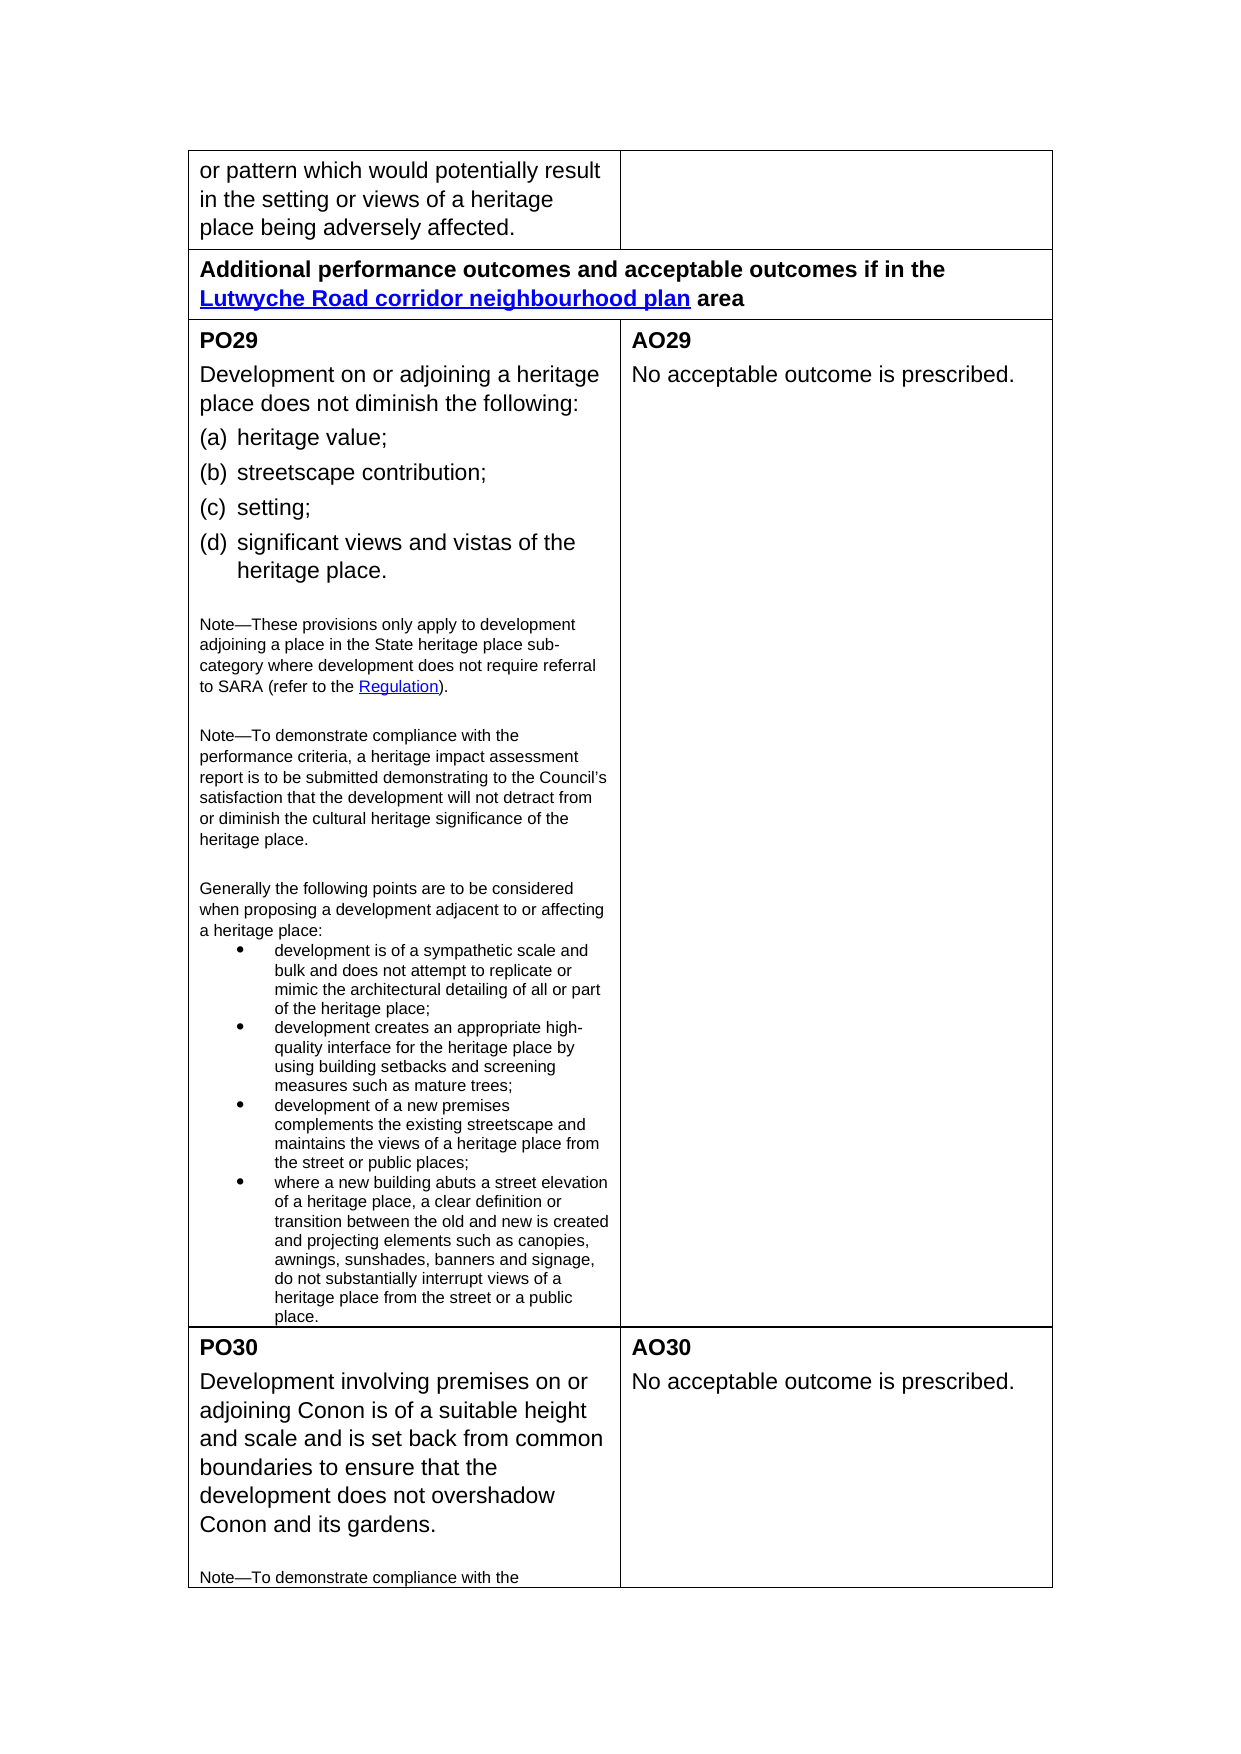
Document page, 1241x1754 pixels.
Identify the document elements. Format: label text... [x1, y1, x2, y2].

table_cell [189, 1328, 620, 1587]
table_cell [189, 151, 620, 249]
table_cell PO29 Development on or adjoining a heritage place does not diminish the following: heritage value; streetscape contribution; setting; significant views and vistas of the heritage place. Note—These provisions only apply to development adjoining a place in the State heritage place sub-category where development does not require referral to SARA (refer to the Regulation). Note—To demonstrate compliance with the performance criteria, a heritage impact assessment report is to be submitted demonstrating to the Council’s satisfaction that the development will not detract from or diminish the cultural heritage significance of the heritage place. Generally the following points are to be considered when proposing a development adjacent to or affecting a heritage place: development is of a sympathetic scale and bulk and does not attempt to replicate or mimic the architectural detailing of all or part of the heritage place; development creates an appropriate high-quality interface for the heritage place by using building setbacks and screening measures such as mature trees; development of a new premises complements the existing streetscape and maintains the views of a heritage place from the street or public places; where a new building abuts a street elevation of a heritage place, a clear definition or transition between the old and new is created and projecting elements such as canopies, awnings, sunshades, banners and signage, do not substantially interrupt views of a heritage place from the street or a public place. [189, 320, 620, 1326]
table_cell Additional performance outcomes and acceptable outcomes if in the Lutwyche Road corridor neighbourhood plan area [189, 250, 1052, 319]
table_cell AO29 No acceptable outcome is prescribed. [621, 320, 1052, 1326]
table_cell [621, 1328, 1052, 1587]
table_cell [621, 151, 1052, 249]
